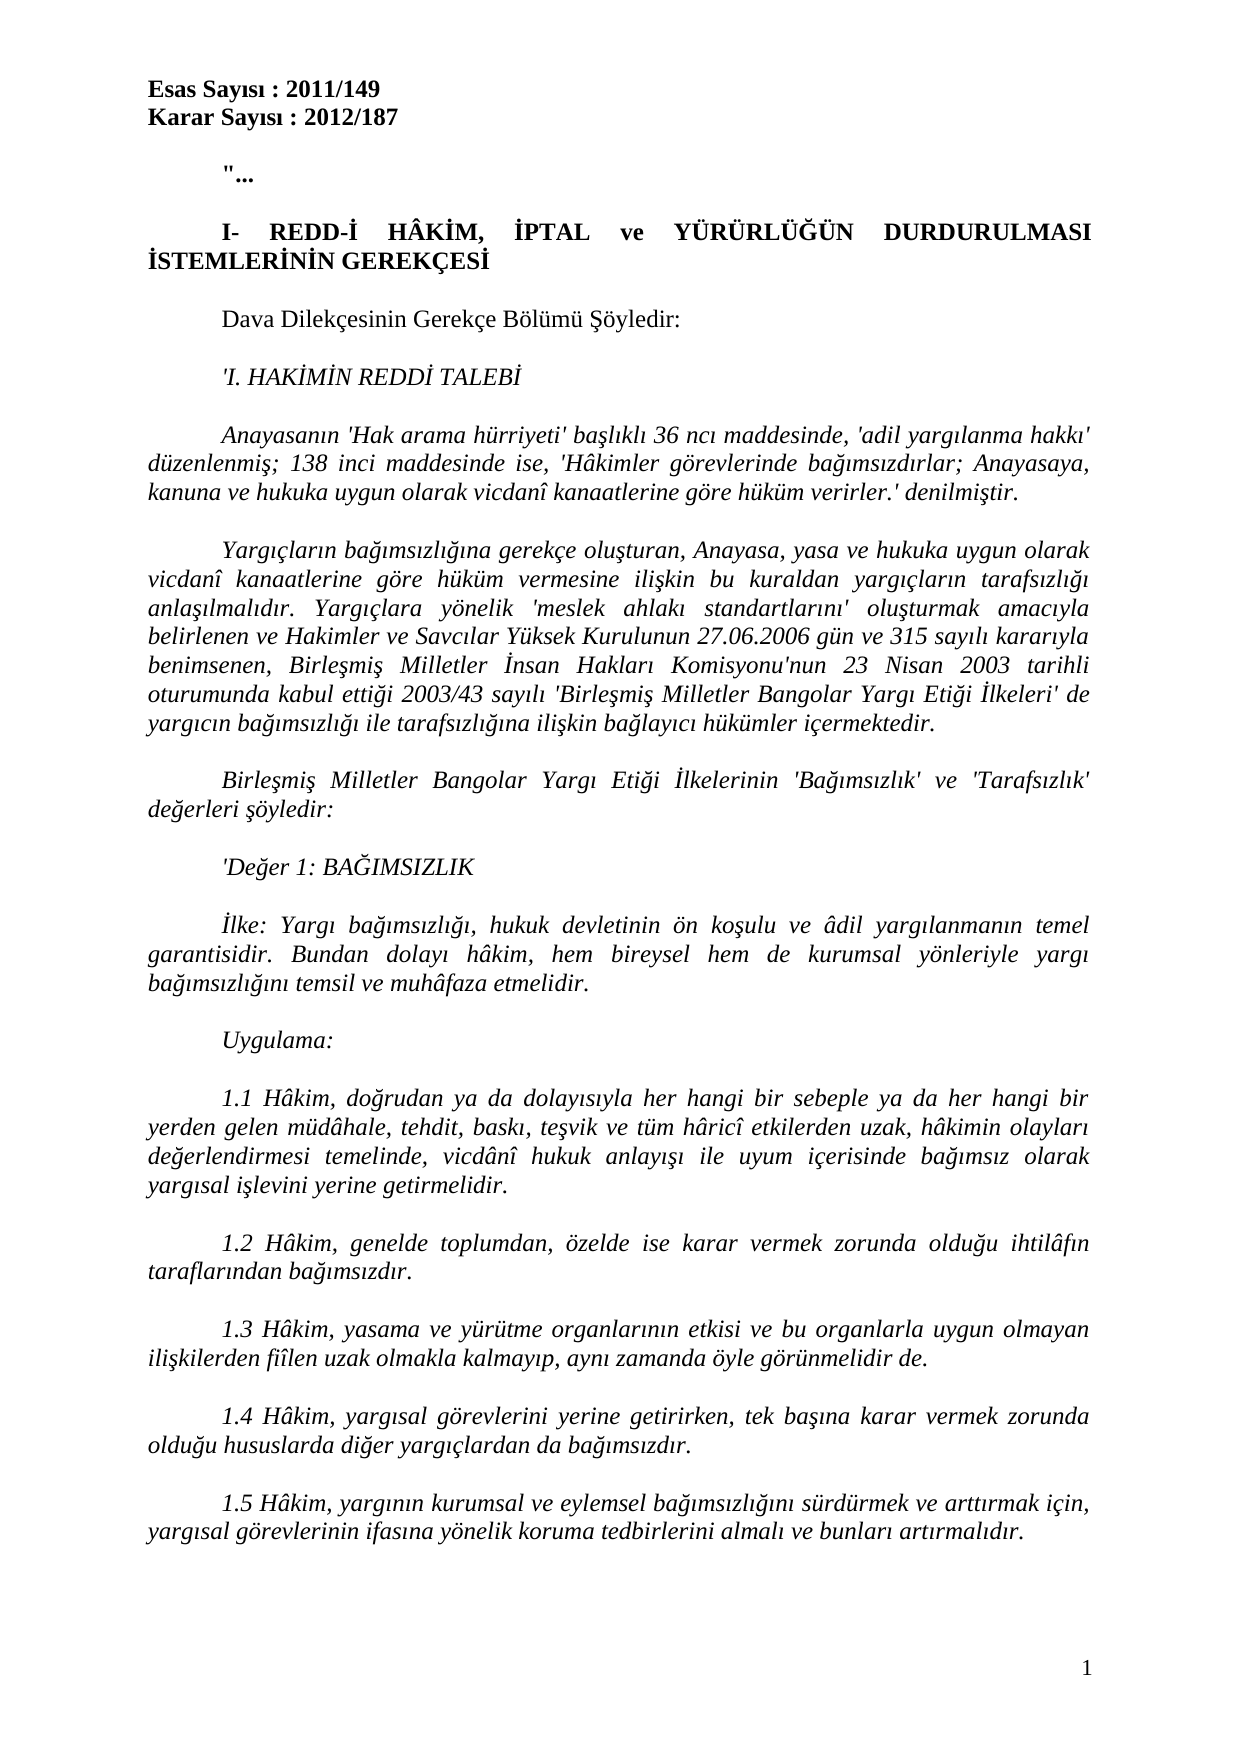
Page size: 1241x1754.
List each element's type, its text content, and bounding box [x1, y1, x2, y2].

text Yargıçların bağımsızlığına gerekçe oluşturan, Anayasa, yasa ve hukuka uygun olarak vicdanî kanaatlerine göre hüküm vermesine ilişkin bu kuraldan yargıçların tarafsızlığı anlaşılmalıdır. Yargıçlara yönelik 'meslek ahlakı standartlarını' oluşturmak amacıyla belirlenen ve Hakimler ve Savcılar Yüksek Kurulunun 27.06.2006 gün ve 315 sayılı kararıyla benimsenen, Birleşmiş Milletler İnsan Hakları Komisyonu'nun 23 Nisan 2003 tarihli oturumunda kabul ettiği 2003/43 sayılı 'Birleşmiş Milletler Bangolar Yargı Etiği İlkeleri' de yargıcın bağımsızlığı ile tarafsızlığına ilişkin bağlayıcı hükümler içermektedir. [148, 535, 1093, 736]
text I- REDD-İ HÂKİM, İPTAL ve YÜRÜRLÜĞÜN DURDURULMASI İSTEMLERİNİN GEREKÇESİ [148, 217, 1093, 275]
text 1.5 Hâkim, yargının kurumsal ve eylemsel bağımsızlığını sürdürmek ve arttırmak için, yargısal görevlerinin ifasına yönelik koruma tedbirlerini almalı ve bunları artırmalıdır. [148, 1488, 1093, 1545]
text 1.4 Hâkim, yargısal görevlerini yerine getirirken, tek başına karar vermek zorunda olduğu hususlarda diğer yargıçlardan da bağımsızdır. [148, 1401, 1093, 1458]
text 1.3 Hâkim, yasama ve yürütme organlarının etkisi ve bu organlarla uygun olmayan ilişkilerden fiîlen uzak olmakla kalmayıp, aynı zamanda öyle görünmelidir de. [148, 1314, 1093, 1372]
text Dava Dilekçesinin Gerekçe Bölümü Şöyledir: [148, 304, 1093, 333]
text 1.2 Hâkim, genelde toplumdan, özelde ise karar vermek zorunda olduğu ihtilâfın taraflarından bağımsızdır. [148, 1228, 1093, 1285]
text Birleşmiş Milletler Bangolar Yargı Etiği İlkelerinin 'Bağımsızlık' ve 'Tarafsızlık' değerleri şöyledir: [148, 766, 1093, 823]
text "... [148, 159, 1093, 188]
text 'Değer 1: BAĞIMSIZLIK [148, 852, 1093, 881]
text 1.1 Hâkim, doğrudan ya da dolayısıyla her hangi bir sebeple ya da her hangi bir yerden gelen müdâhale, tehdit, baskı, teşvik ve tüm hâricî etkilerden uzak, hâkimin olayları değerlendirmesi temelinde, vicdânî hukuk anlayışı ile uyum içerisinde bağımsız olarak yargısal işlevini yerine getirmelidir. [148, 1083, 1093, 1198]
text Anayasanın 'Hak arama hürriyeti' başlıklı 36 ncı maddesinde, 'adil yargılanma hakkı' düzenlenmiş; 138 inci maddesinde ise, 'Hâkimler görevlerinde bağımsızdırlar; Anayasaya, kanuna ve hukuka uygun olarak vicdanî kanaatlerine göre hüküm verirler.' denilmiştir. [148, 420, 1093, 506]
text Uygulama: [148, 1026, 1093, 1054]
text 'I. HAKİMİN REDDİ TALEBİ [148, 362, 1093, 391]
text İlke: Yargı bağımsızlığı, hukuk devletinin ön koşulu ve âdil yargılanmanın temel garantisidir. Bundan dolayı hâkim, hem bireysel hem de kurumsal yönleriyle yargı bağımsızlığını temsil ve muhâfaza etmelidir. [148, 910, 1093, 996]
